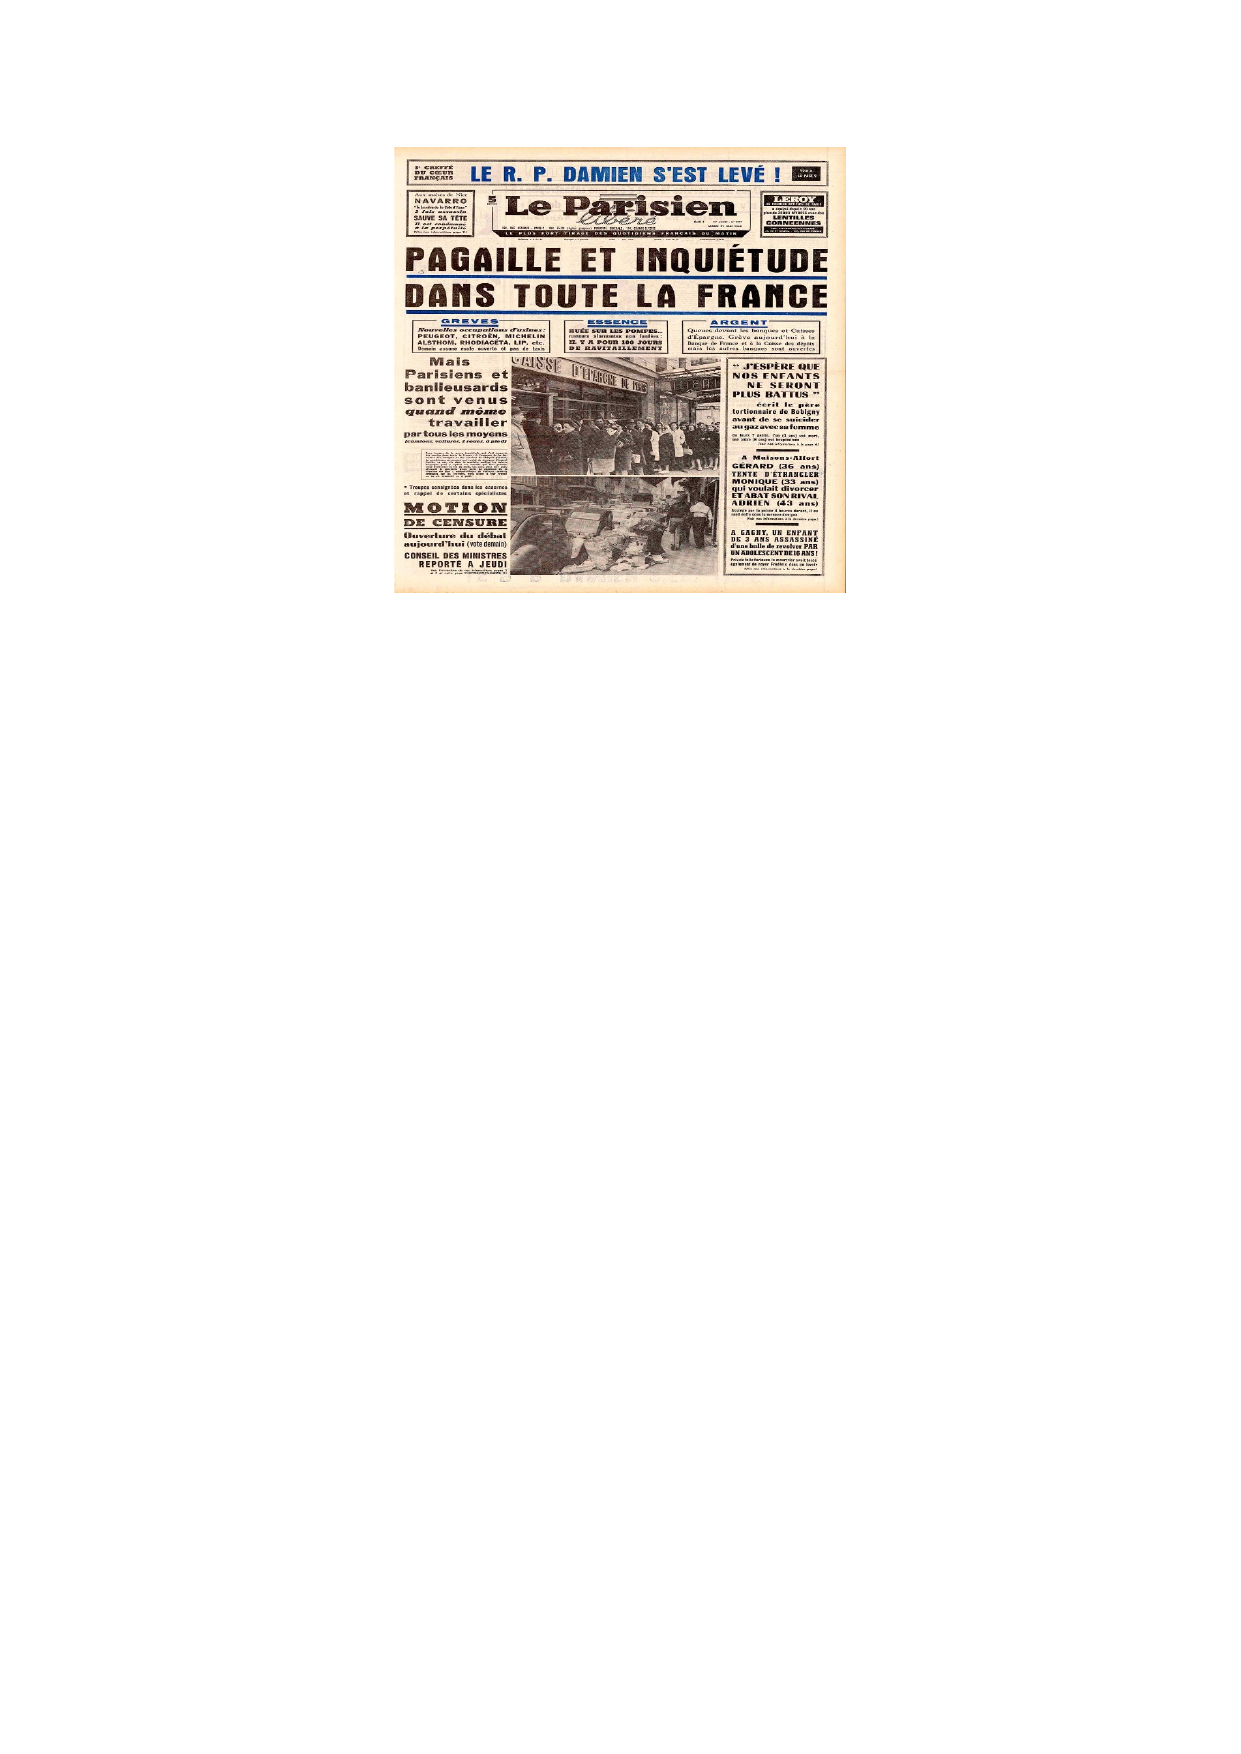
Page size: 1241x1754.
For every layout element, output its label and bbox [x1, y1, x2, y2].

picture [394, 147, 846, 593]
